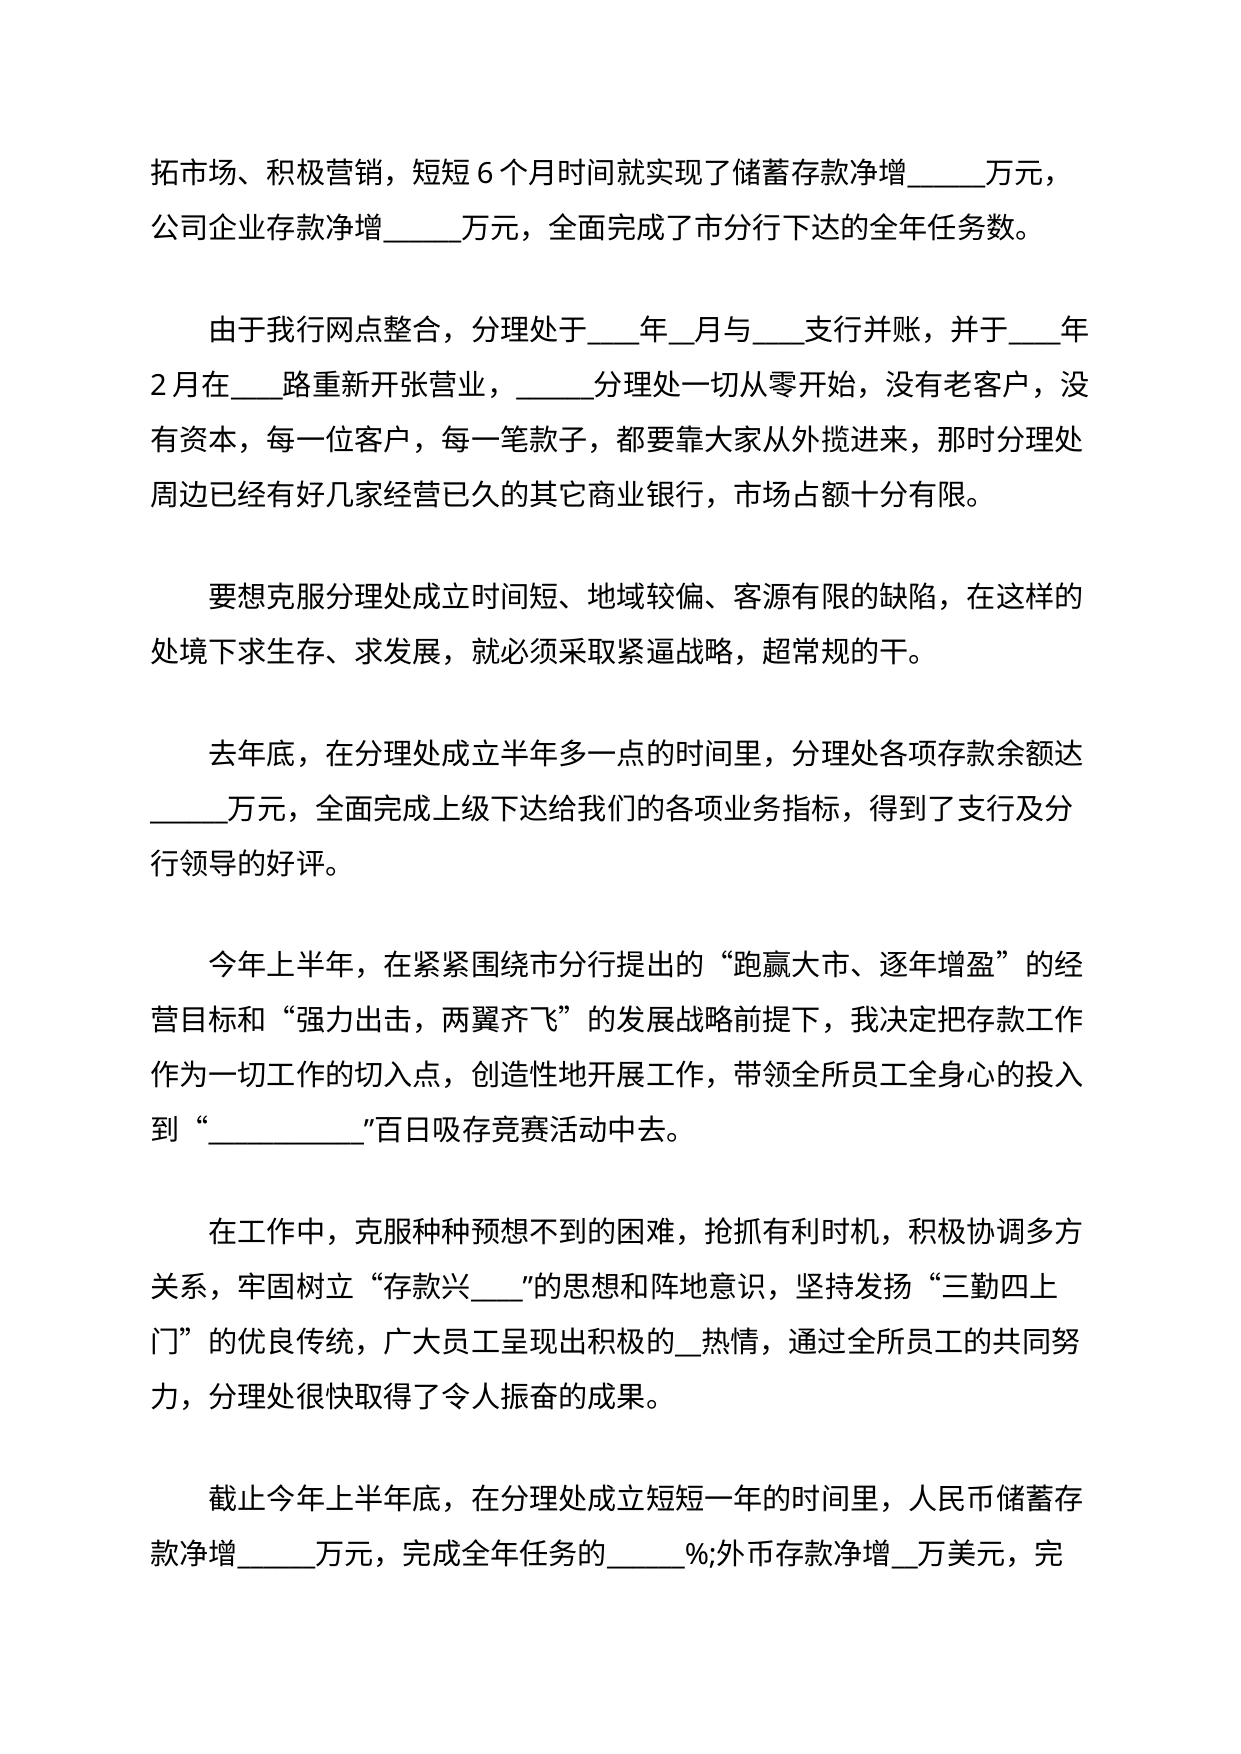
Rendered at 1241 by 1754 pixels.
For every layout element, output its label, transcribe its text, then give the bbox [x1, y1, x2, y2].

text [150, 150, 1090, 247]
text 要想克服分理处成立时间短、地域较偏、客源有限的缺陷，在这样的处境下求生存、求发展，就必须采取紧逼战略，超常规的干。 [150, 574, 1090, 671]
text 去年底，在分理处成立半年多一点的时间里，分理处各项存款余额达______万元，全面完成上级下达给我们的各项业务指标，得到了支行及分行领导的好评。 [150, 730, 1090, 882]
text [150, 1475, 1090, 1573]
text 今年上半年，在紧紧围绕市分行提出的“跑赢大市、逐年增盈”的经营目标和“强力出击，两翼齐飞”的发展战略前提下，我决定把存款工作作为一切工作的切入点，创造性地开展工作，带领全所员工全身心的投入到“____________”百日吸存竞赛活动中去。 [150, 942, 1090, 1149]
text 由于我行网点整合，分理处于____年__月与____支行并账，并于____年2月在____路重新开张营业，______分理处一切从零开始，没有老客户，没有资本，每一位客户，每一笔款子，都要靠大家从外揽进来，那时分理处周边已经有好几家经营已久的其它商业银行，市场占额十分有限。 [150, 307, 1090, 514]
text 在工作中，克服种种预想不到的困难，抢抓有利时机，积极协调多方关系，牢固树立“存款兴____”的思想和阵地意识，坚持发扬“三勤四上门”的优良传统，广大员工呈现出积极的__热情，通过全所员工的共同努力，分理处很快取得了令人振奋的成果。 [150, 1209, 1090, 1416]
